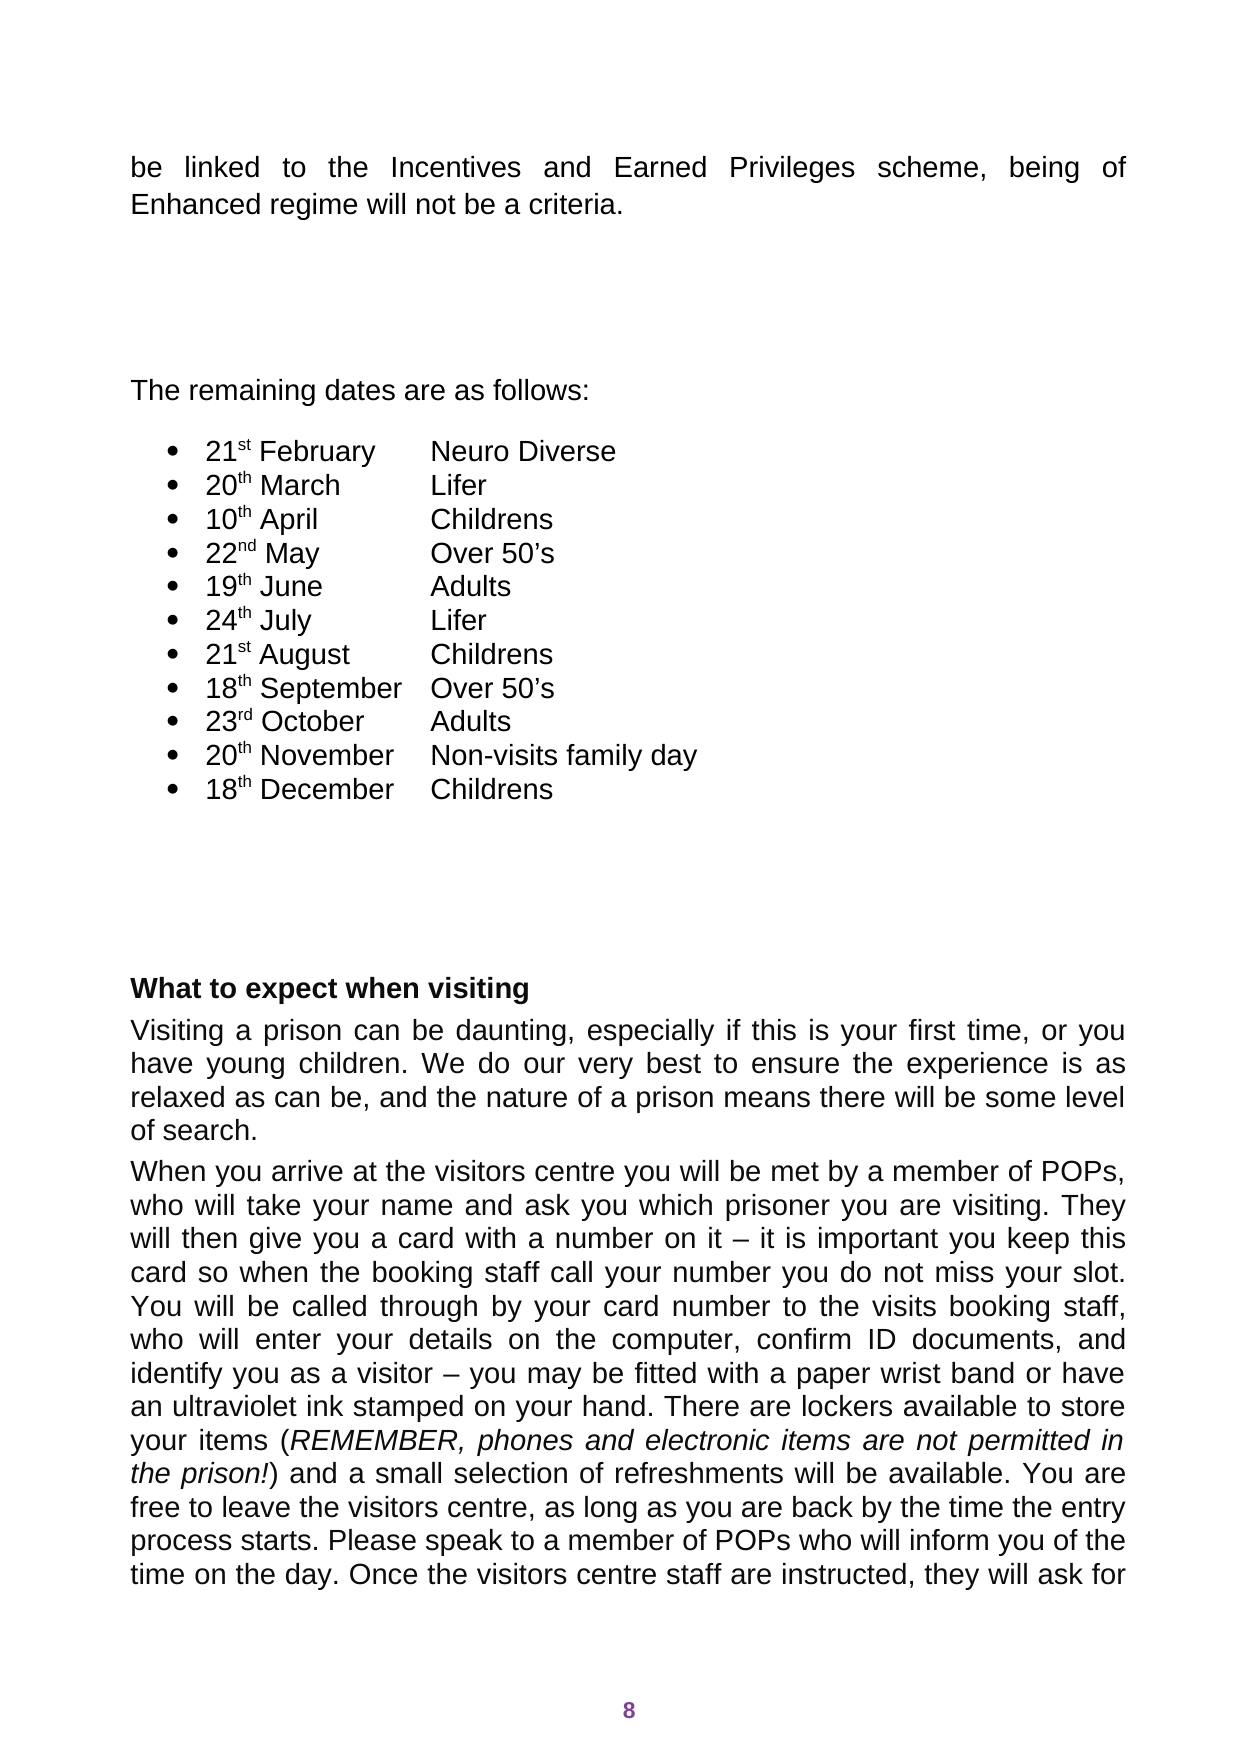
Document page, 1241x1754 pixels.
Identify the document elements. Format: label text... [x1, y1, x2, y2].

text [130, 150, 1128, 220]
text Visiting a prison can be daunting, especially if this is your first time, or you have young children. We do our very best to ensure the experience is as relaxed as can be, and the nature of a prison means there will be some level of search. [130, 1012, 1128, 1147]
text What to expect when visiting [130, 971, 1128, 1005]
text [130, 1154, 1128, 1591]
list 20th November Non-visits family day [168, 738, 1128, 772]
list 20th March Lifer [168, 468, 1128, 502]
list 24th July Lifer [168, 603, 1128, 637]
list 21st August Childrens [168, 637, 1128, 671]
list 19th June Adults [168, 569, 1128, 603]
list 23rd October Adults [168, 704, 1128, 738]
list 21st February Neuro Diverse [168, 434, 1128, 468]
list 18th September Over 50’s [168, 671, 1128, 704]
list 10th April Childrens [168, 502, 1128, 536]
list 18th December Childrens [168, 772, 1128, 806]
list 22nd May Over 50’s [168, 536, 1128, 569]
text The remaining dates are as follows: [130, 372, 1128, 406]
